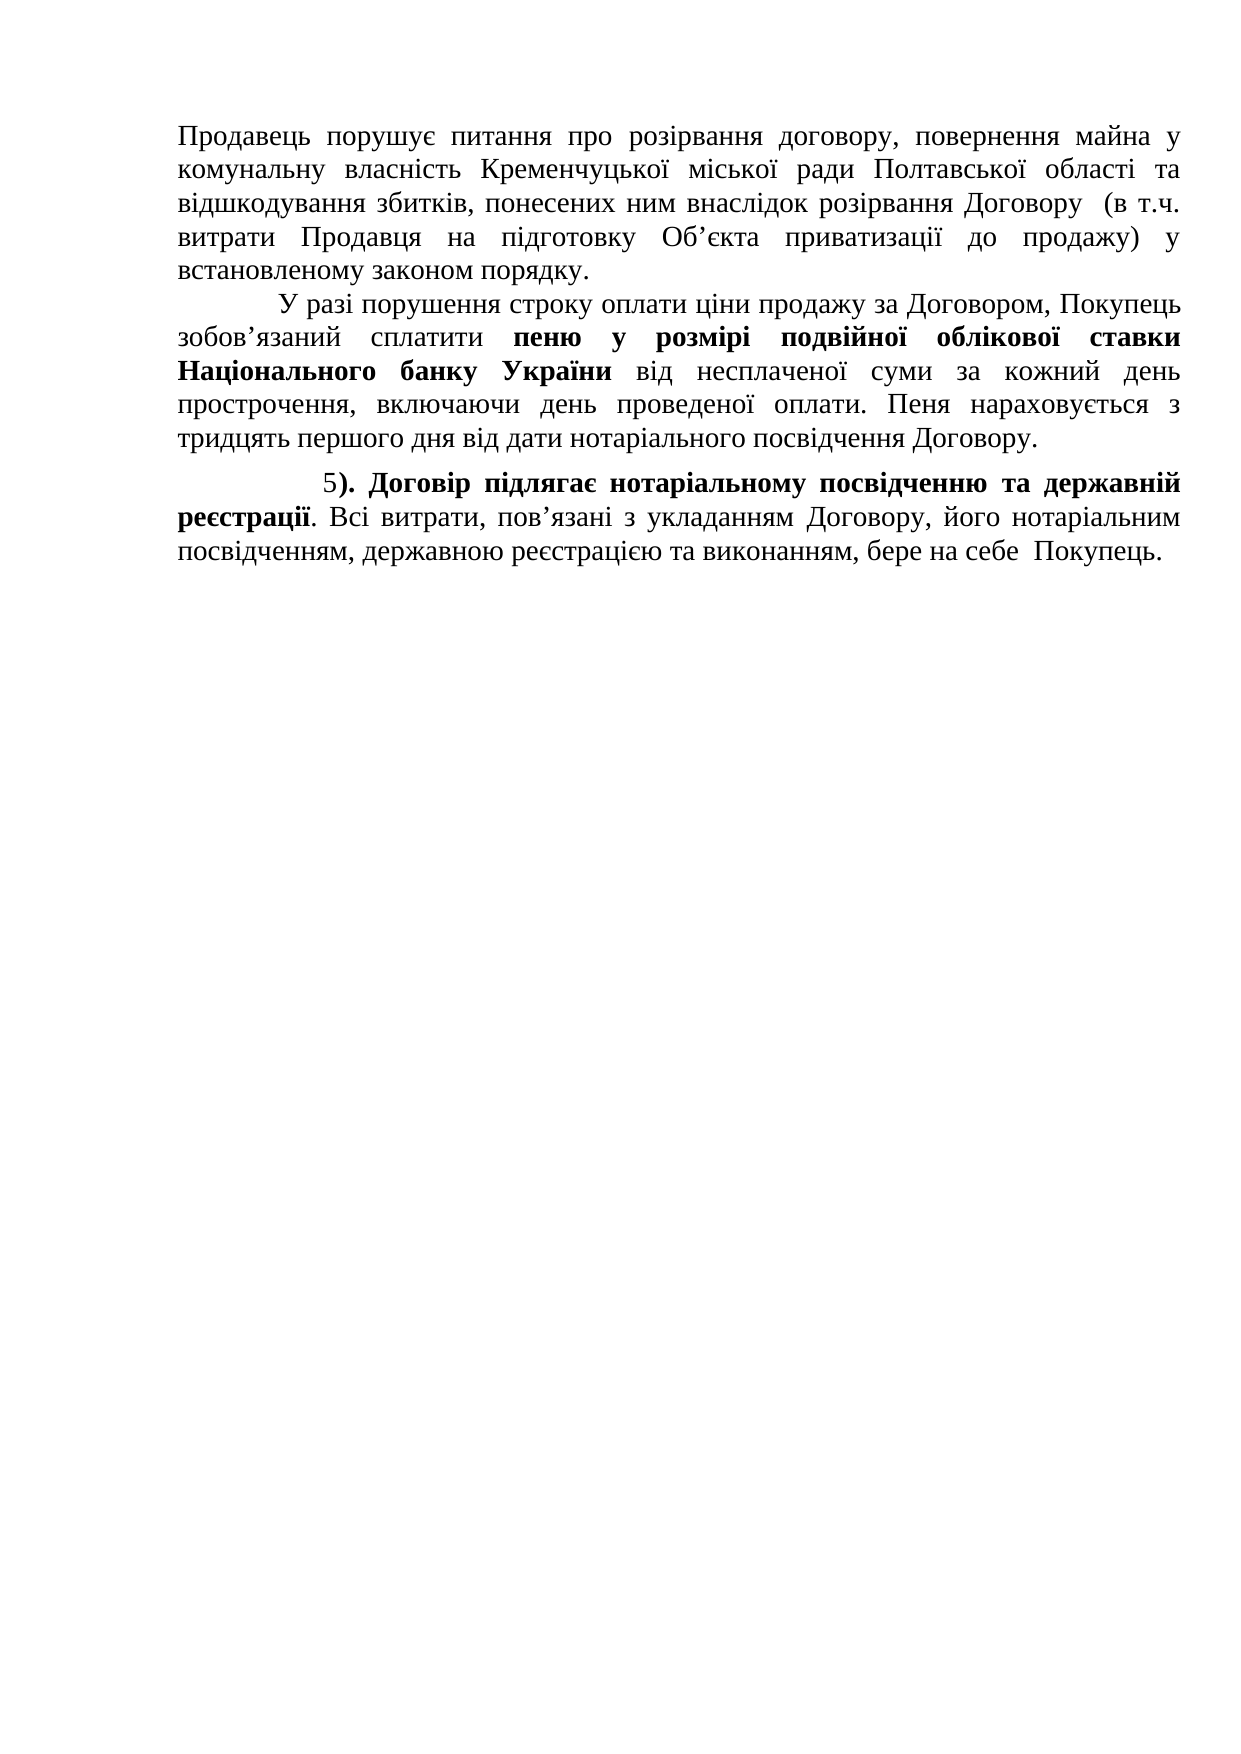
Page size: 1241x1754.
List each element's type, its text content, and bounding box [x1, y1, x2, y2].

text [177, 118, 1181, 286]
text У разі порушення строку оплати ціни продажу за Договором, Покупець зобов’язаний сплатити пеню у розмірі подвійної облікової ставки Національного банку України від несплаченої суми за кожний день прострочення, включаючи день проведеної оплати. Пеня нараховується з тридцять першого дня від дати нотаріального посвідчення Договору. [177, 286, 1181, 453]
text 5). Договір підлягає нотаріальному посвідченню та державній реєстрації. Всі витрати, пов’язані з укладанням Договору, його нотаріальним посвідченням, державною реєстрацією та виконанням, бере на себе Покупець. [177, 466, 1181, 566]
